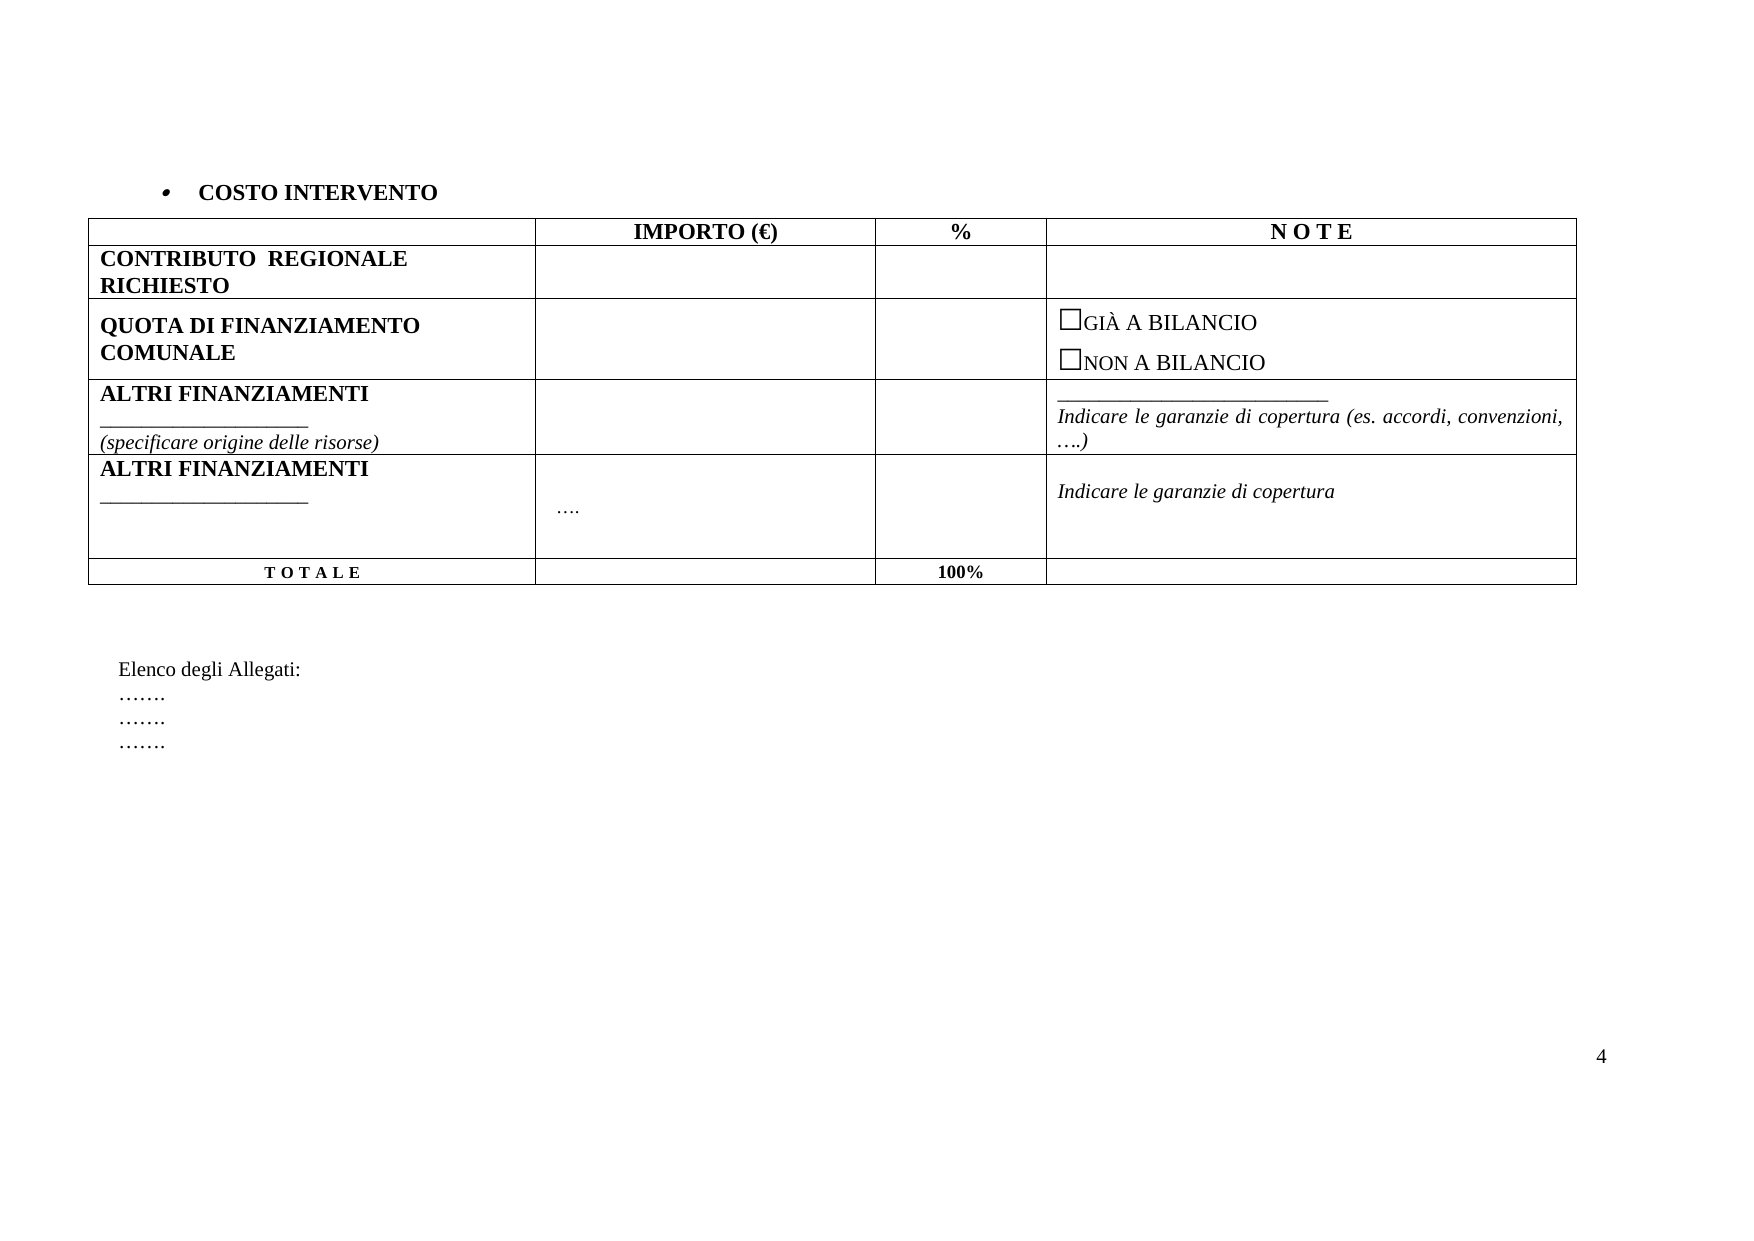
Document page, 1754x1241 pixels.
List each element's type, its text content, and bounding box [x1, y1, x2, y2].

table_cell [876, 455, 1046, 558]
table_cell [876, 380, 1046, 454]
table_cell QUOTA DI FINANZIAMENTO COMUNALE [89, 299, 535, 379]
table_cell CONTRIBUTO REGIONALE RICHIESTO [89, 246, 535, 298]
text ……. [118, 705, 1606, 729]
table_cell t o t a l e [89, 559, 535, 583]
table_cell ALTRI FINANZIAMENTI ____________________ (specificare origine delle risorse) [89, 380, 535, 454]
table_cell GIÀ A BILANCIO NON A BILANCIO [1047, 299, 1576, 379]
table_header [89, 219, 535, 244]
table_cell [536, 299, 875, 379]
list COSTO INTERVENTO [161, 179, 1606, 205]
table_cell [876, 299, 1046, 379]
table_cell [876, 246, 1046, 298]
table_cell 100% [876, 559, 1046, 583]
table_cell Indicare le garanzie di copertura [1047, 455, 1576, 558]
table_header IMPORTO (€) [536, 219, 875, 244]
table_cell __________________________ Indicare le garanzie di copertura (es. accordi, convenzioni, ….) [1047, 380, 1576, 454]
table_header % [876, 219, 1046, 244]
table_cell [536, 380, 875, 454]
table_cell [536, 246, 875, 298]
table_cell [536, 559, 875, 583]
table_cell [1047, 246, 1576, 298]
table_cell …. [536, 455, 875, 558]
text ……. [118, 681, 1606, 705]
table_header N O T E [1047, 219, 1576, 244]
text ……. [118, 729, 1606, 753]
table_cell [1047, 559, 1576, 583]
text Elenco degli Allegati: [118, 657, 1606, 681]
table_cell ALTRI FINANZIAMENTI ____________________ [89, 455, 535, 558]
